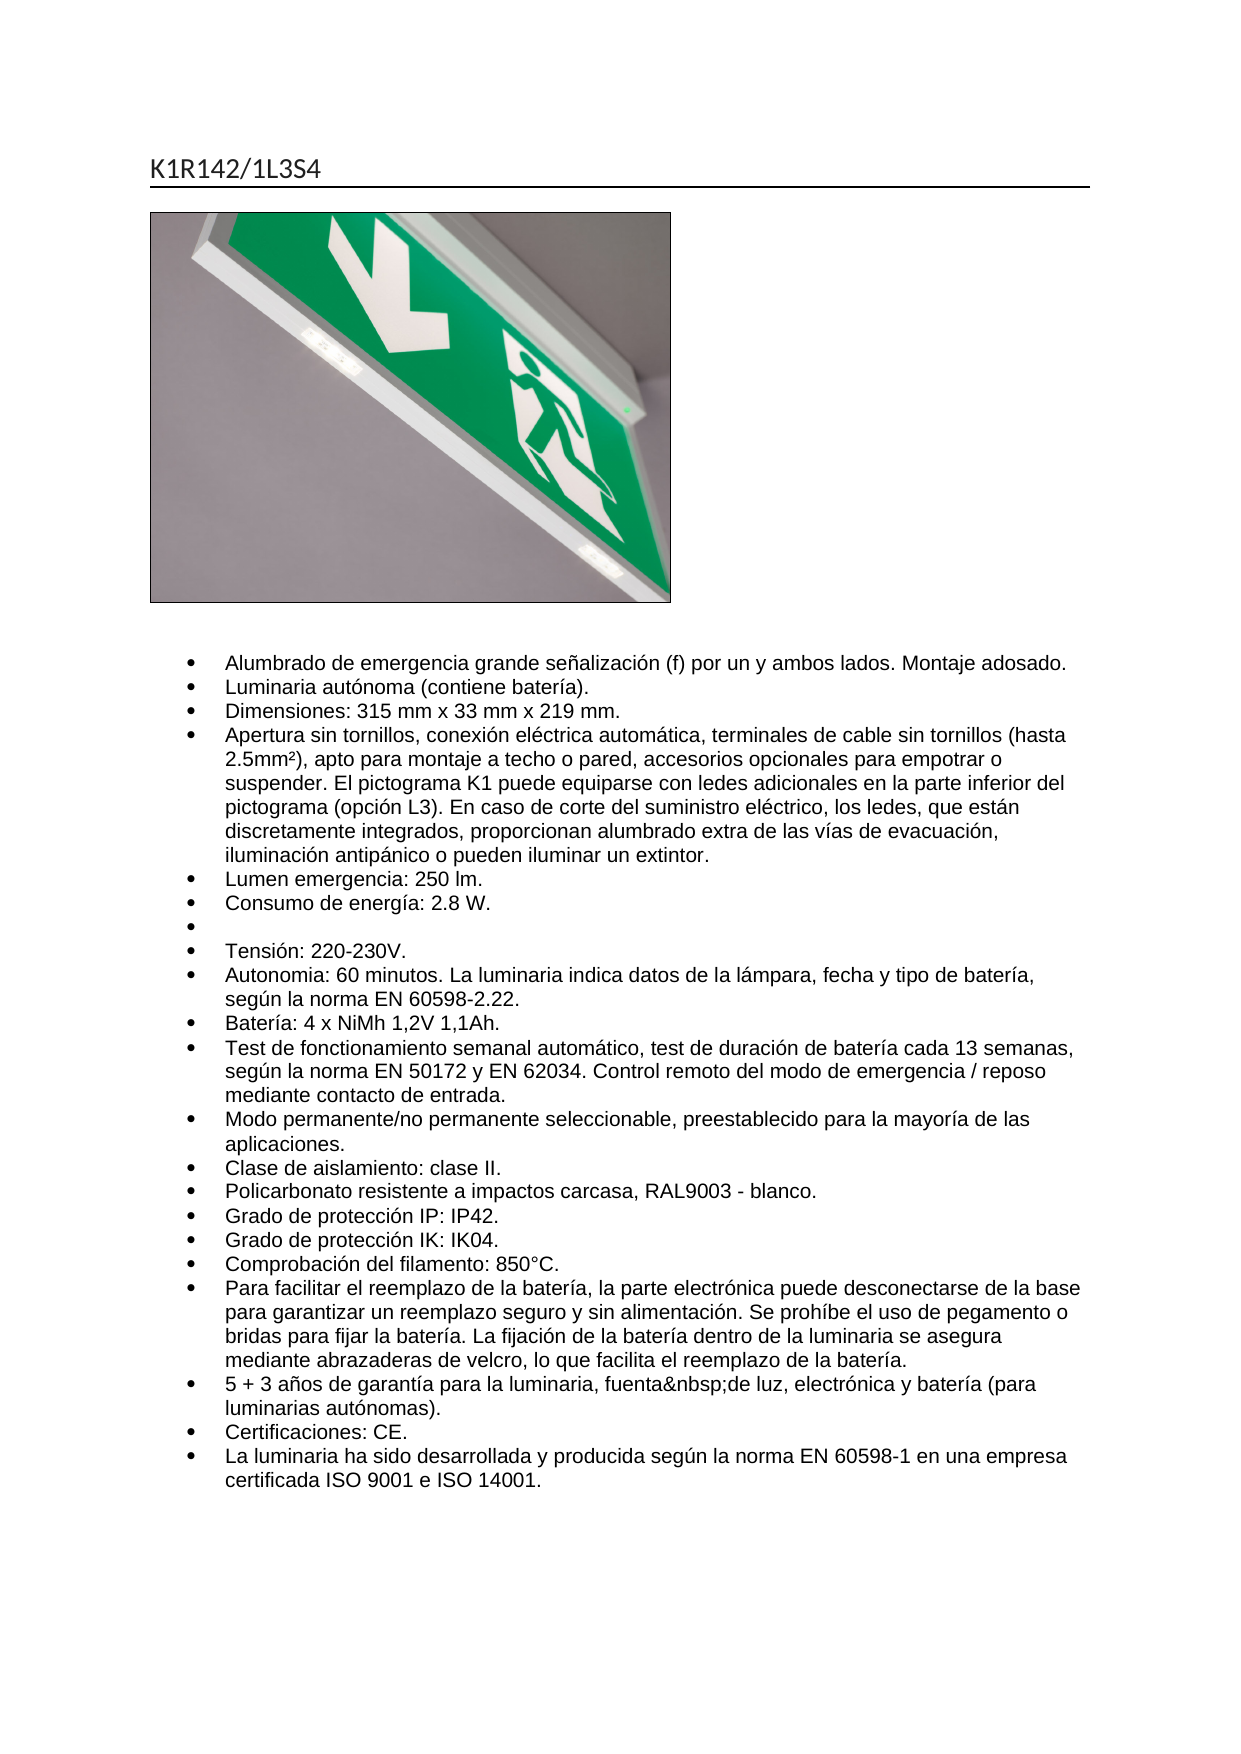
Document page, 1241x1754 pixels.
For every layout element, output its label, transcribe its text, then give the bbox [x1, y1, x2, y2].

list Modo permanente/no permanente seleccionable, preestablecido para la mayoría de las aplicaciones. [187, 1107, 1090, 1155]
list Batería: 4 x NiMh 1,2V 1,1Ah. [187, 1011, 1090, 1035]
list Autonomia: 60 minutos. La luminaria indica datos de la lámpara, fecha y tipo de batería, según la norma EN 60598-2.22. [187, 963, 1090, 1011]
list Comprobación del filamento: 850°C. [187, 1252, 1090, 1276]
text K1R142/1L3S4 [150, 150, 1090, 186]
list Luminaria autónoma (contiene batería). [187, 675, 1090, 699]
list Grado de protección IP: IP42. [187, 1203, 1090, 1227]
picture [151, 213, 670, 602]
list 5 + 3 años de garantía para la luminaria, fuenta&nbsp;de luz, electrónica y batería (para luminarias autónomas). [187, 1372, 1090, 1419]
list Policarbonato resistente a impactos carcasa, RAL9003 - blanco. [187, 1179, 1090, 1203]
list Apertura sin tornillos, conexión eléctrica automática, terminales de cable sin tornillos (hasta 2.5mm²), apto para montaje a techo o pared, accesorios opcionales para empotrar o suspender. El pictograma K1 puede equiparse con ledes adicionales en la parte inferior del pictograma (opción L3). En caso de corte del suministro eléctrico, los ledes, que están discretamente integrados, proporcionan alumbrado extra de las vías de evacuación, iluminación antipánico o pueden iluminar un extintor. [187, 723, 1090, 867]
list La luminaria ha sido desarrollada y producida según la norma EN 60598-1 en una empresa certificada ISO 9001 e ISO 14001. [187, 1444, 1090, 1492]
list Certificaciones: CE. [187, 1419, 1090, 1444]
list Test de fonctionamiento semanal automático, test de duración de batería cada 13 semanas, según la norma EN 50172 y EN 62034. Control remoto del modo de emergencia / reposo mediante contacto de entrada. [187, 1035, 1090, 1107]
list Para facilitar el reemplazo de la batería, la parte electrónica puede desconectarse de la base para garantizar un reemplazo seguro y sin alimentación. Se prohíbe el uso de pegamento o bridas para fijar la batería. La fijación de la batería dentro de la luminaria se asegura mediante abrazaderas de velcro, lo que facilita el reemplazo de la batería. [187, 1276, 1090, 1372]
list Clase de aislamiento: clase II. [187, 1155, 1090, 1179]
list Tensión: 220-230V. [187, 939, 1090, 963]
list Grado de protección IK: IK04. [187, 1227, 1090, 1252]
list Consumo de energía: 2.8 W. [187, 891, 1090, 915]
list Lumen emergencia: 250 lm. [187, 867, 1090, 891]
list Alumbrado de emergencia grande señalización (f) por un y ambos lados. Montaje adosado. [187, 651, 1090, 675]
list Dimensiones: 315 mm x 33 mm x 219 mm. [187, 699, 1090, 723]
